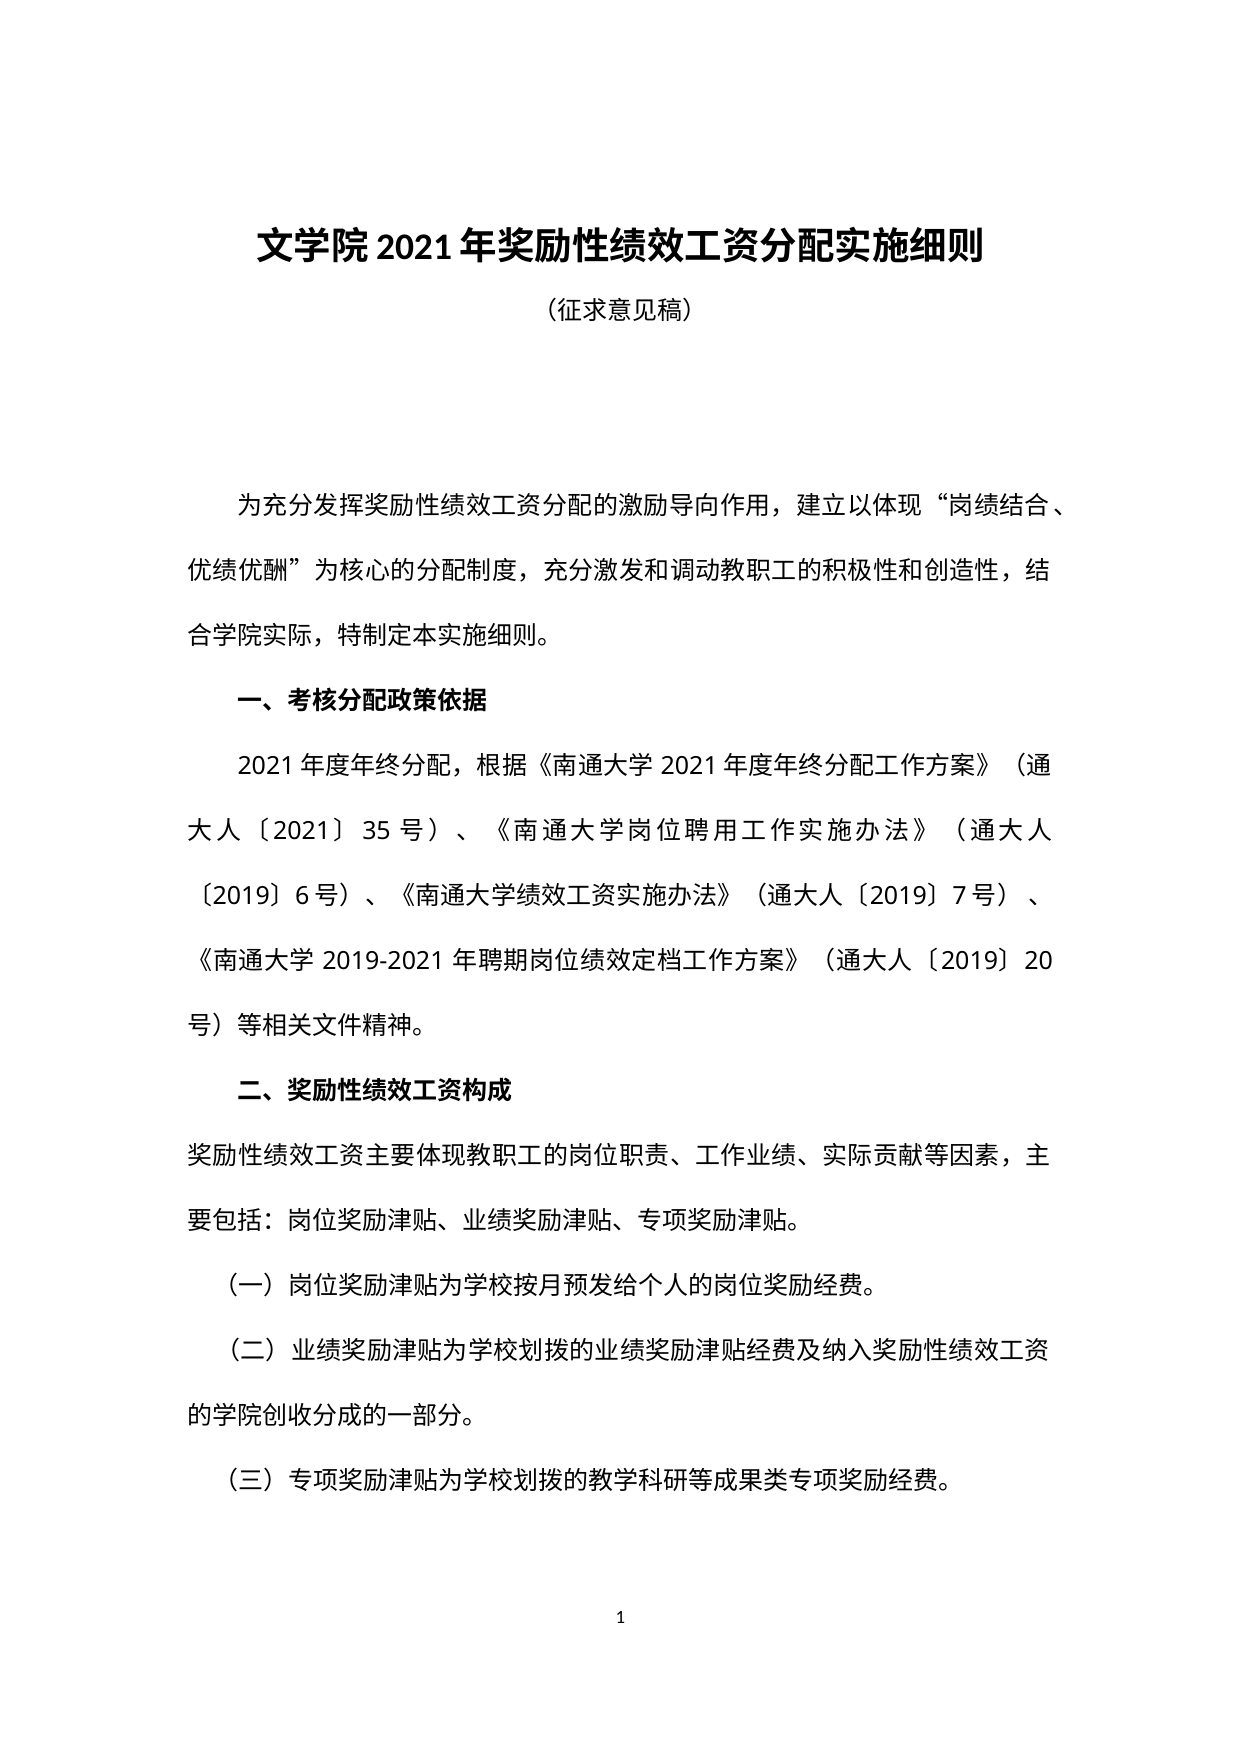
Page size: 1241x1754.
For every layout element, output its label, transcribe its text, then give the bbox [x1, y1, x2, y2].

text 为充分发挥奖励性绩效工资分配的激励导向作用，建立以体现“岗绩结合、优绩优酬”为核心的分配制度，充分激发和调动教职工的积极性和创造性，结合学院实际，特制定本实施细则。 [187, 471, 1053, 666]
text （征求意见稿） [187, 276, 1053, 341]
text 奖励性绩效工资主要体现教职工的岗位职责、工作业绩、实际贡献等因素，主要包括：岗位奖励津贴、业绩奖励津贴、专项奖励津贴。 [187, 1121, 1053, 1251]
text 一、考核分配政策依据 [187, 666, 1053, 731]
text （一）岗位奖励津贴为学校按月预发给个人的岗位奖励经费。 [187, 1251, 1053, 1316]
text 文学院2021年奖励性绩效工资分配实施细则 [187, 211, 1053, 276]
text 2021年度年终分配，根据《南通大学2021年度年终分配工作方案》（通大人〔2021〕35号）、《南通大学岗位聘用工作实施办法》（通大人〔2019〕6号）、《南通大学绩效工资实施办法》（通大人〔2019〕7号） 、《南通大学 2019-2021 年聘期岗位绩效定档工作方案》（通大人〔2019〕20 号）等相关文件精神。 [187, 731, 1053, 1056]
text （二）业绩奖励津贴为学校划拨的业绩奖励津贴经费及纳入奖励性绩效工资的学院创收分成的一部分。 [187, 1316, 1053, 1446]
text （三）专项奖励津贴为学校划拨的教学科研等成果类专项奖励经费。 [187, 1446, 1053, 1511]
text 二、奖励性绩效工资构成 [187, 1056, 1053, 1121]
